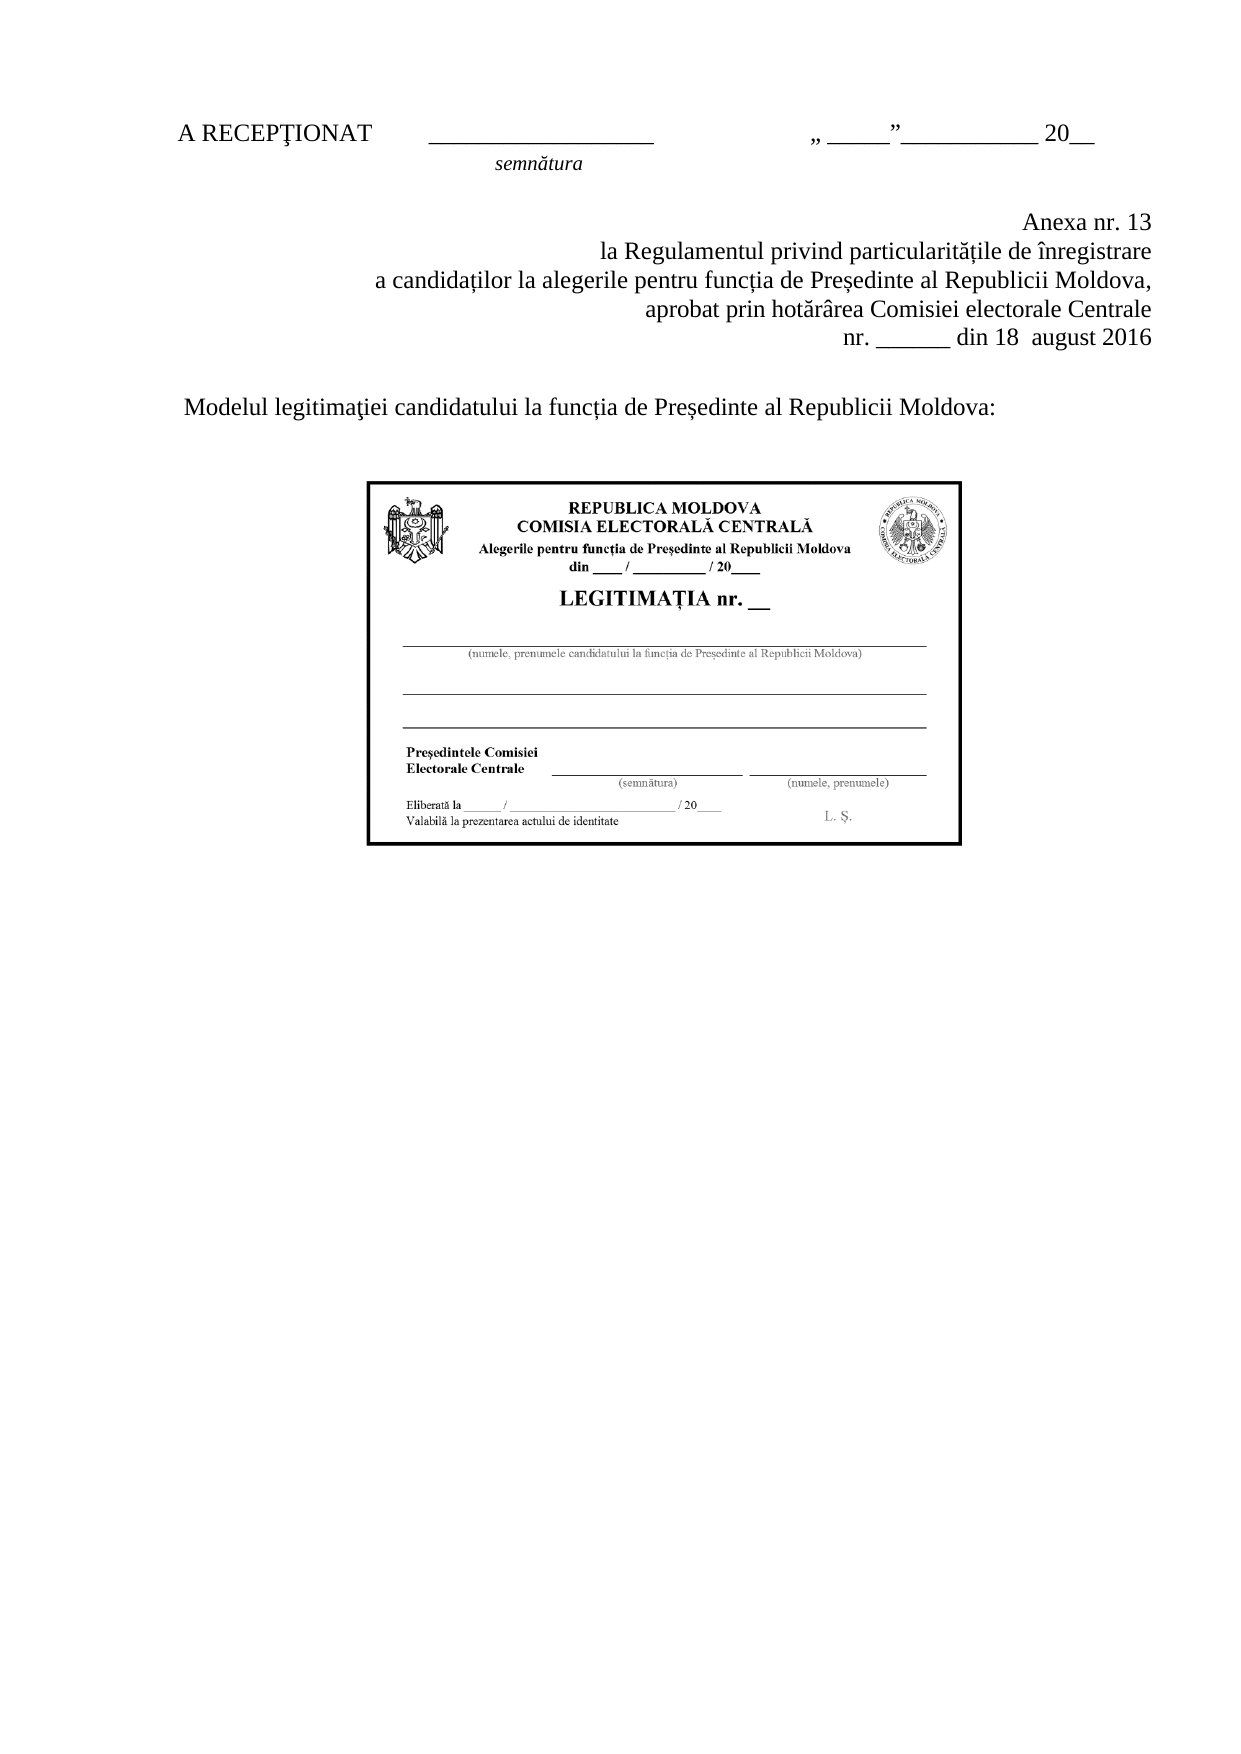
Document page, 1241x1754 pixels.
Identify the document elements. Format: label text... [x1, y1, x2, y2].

text Modelul legitimaţiei candidatului la funcția de Președinte al Republicii Moldova: [177, 392, 1152, 421]
text Anexa nr. 13 [177, 207, 1152, 236]
picture [364, 478, 965, 848]
text aprobat prin hotărârea Comisiei electorale Centrale [177, 294, 1152, 322]
text A RECEPŢIONAT __________________ „ _____”___________ 20__ [177, 118, 1152, 147]
text semnătura [177, 151, 1152, 175]
text nr. ______ din 18 august 2016 [177, 322, 1152, 351]
text a candidaților la alegerile pentru funcția de Președinte al Republicii Moldova, [177, 265, 1152, 294]
text la Regulamentul privind particularitățile de înregistrare [177, 236, 1152, 265]
